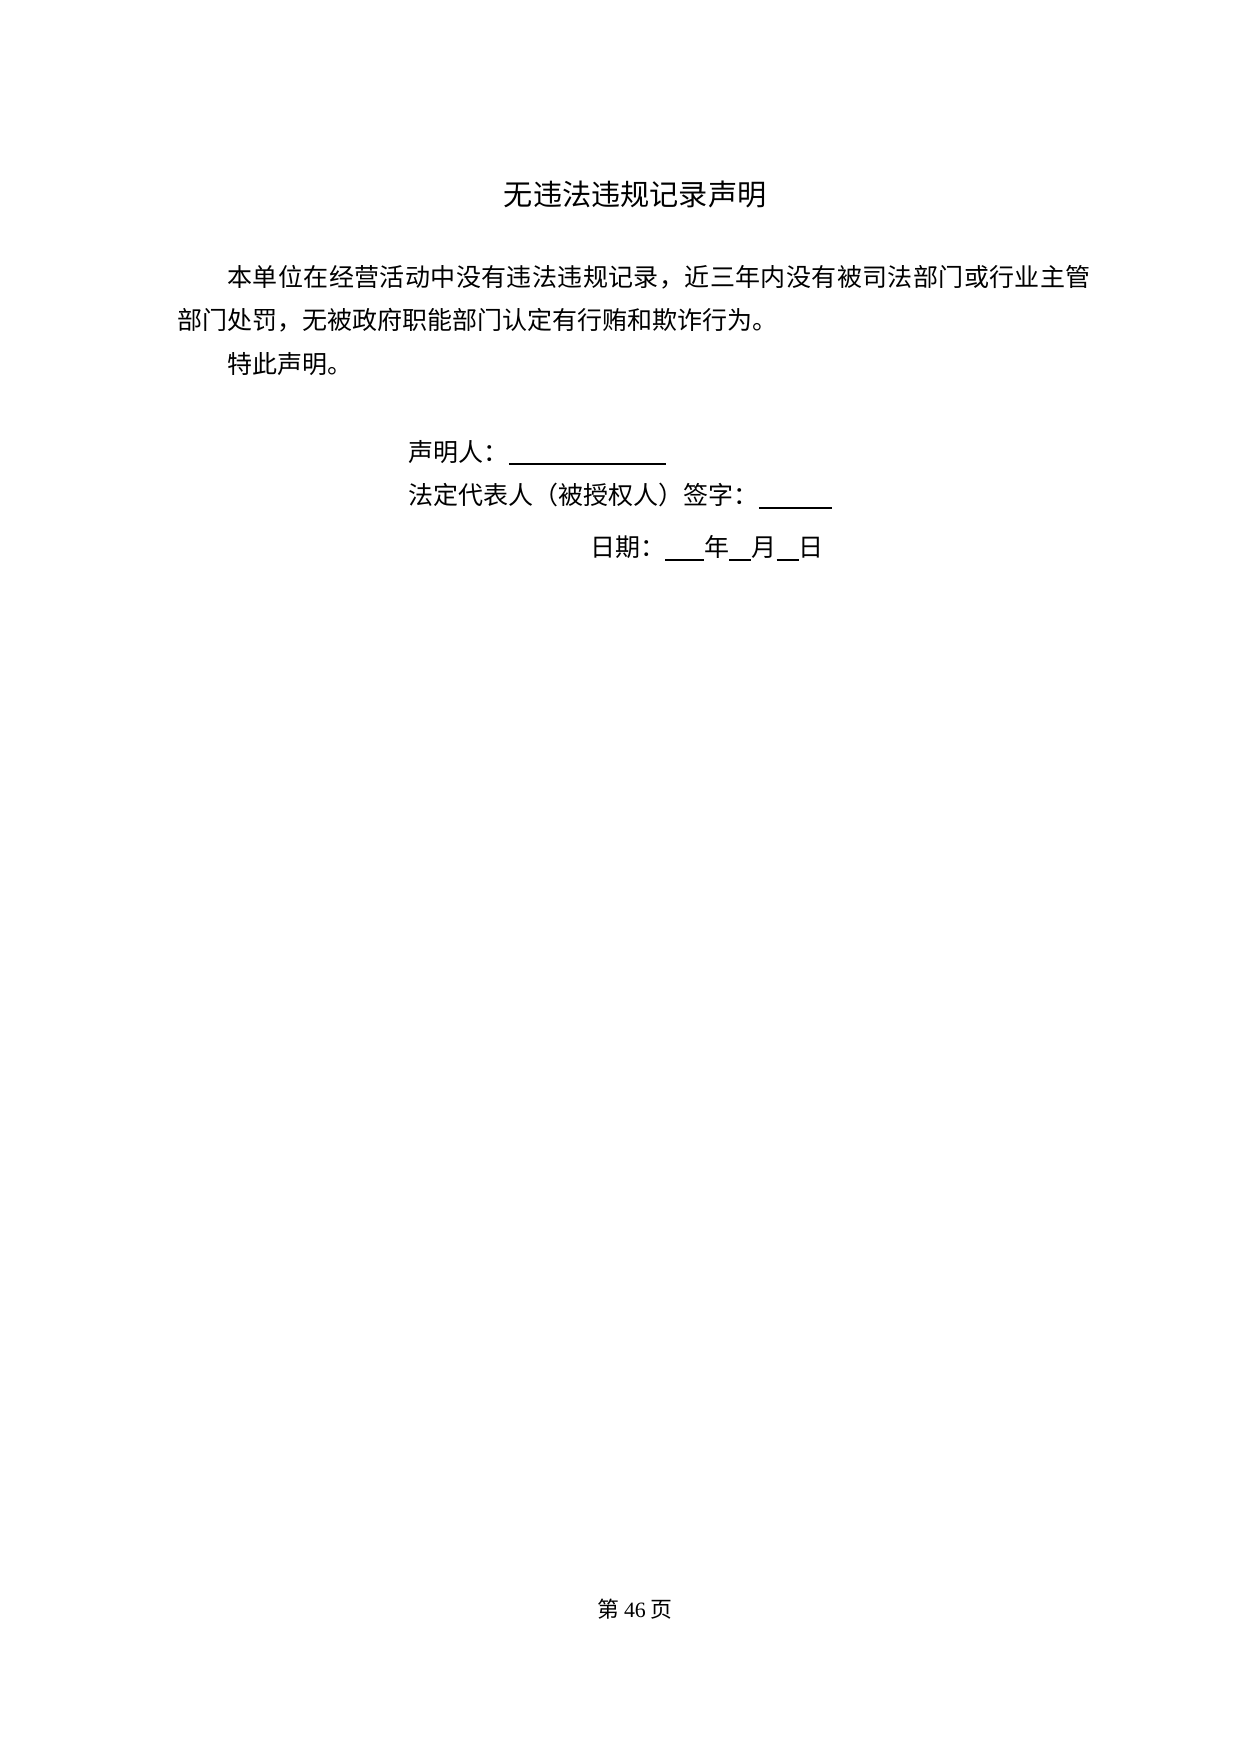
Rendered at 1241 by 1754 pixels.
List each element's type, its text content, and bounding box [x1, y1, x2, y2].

text 无违法违规记录声明 [177, 171, 1092, 213]
text 本单位在经营活动中没有违法违规记录，近三年内没有被司法部门或行业主管部门处罚，无被政府职能部门认定有行贿和欺诈行为。 [177, 251, 1092, 338]
text 法定代表人（被授权人）签字： [177, 470, 1092, 513]
text 声明人： [177, 426, 1092, 470]
text 日期： 年 月 日 [177, 513, 1092, 578]
text 特此声明。 [177, 338, 1092, 382]
